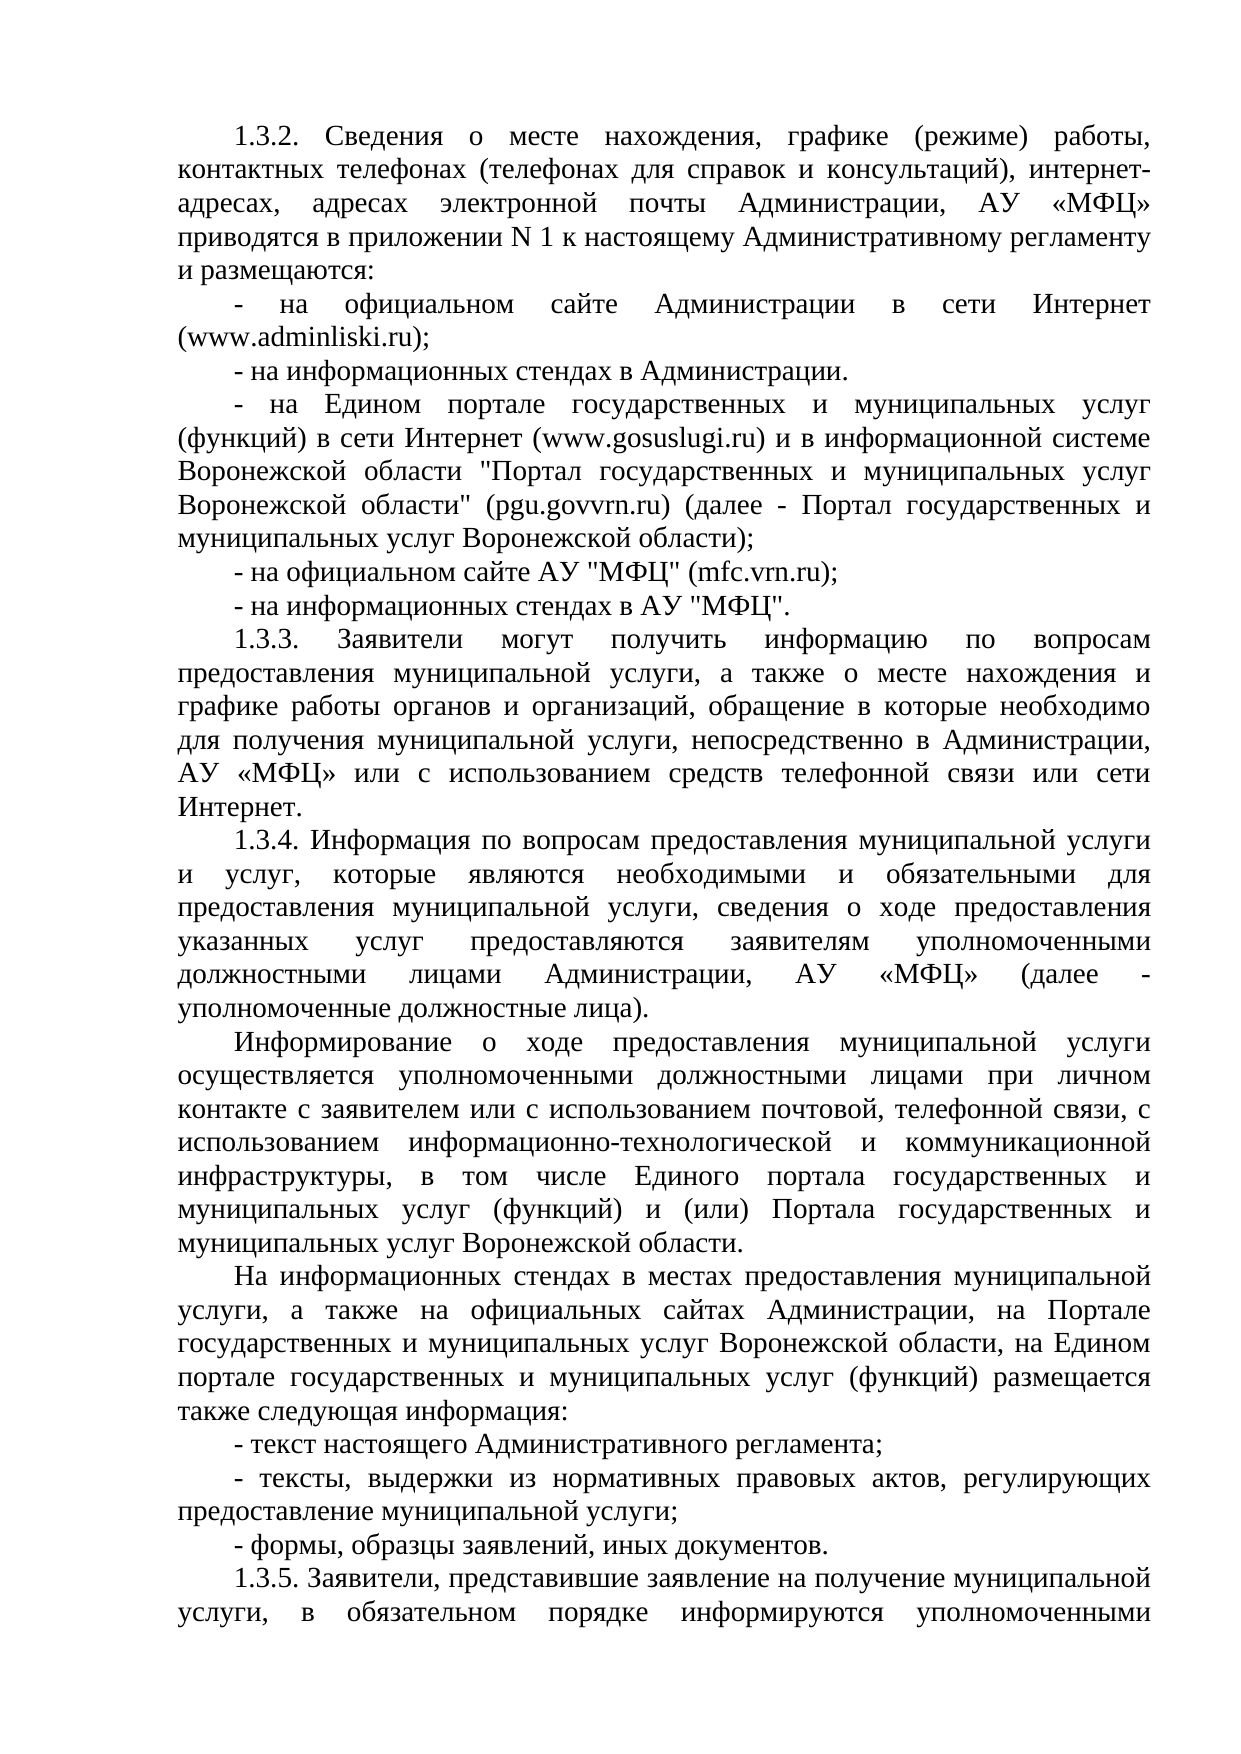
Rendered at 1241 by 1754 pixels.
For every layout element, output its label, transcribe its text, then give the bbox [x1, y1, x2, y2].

text - на официальном сайте Администрации в сети Интернет (www.adminliski.ru); [177, 286, 1152, 353]
text 1.3.4. Информация по вопросам предоставления муниципальной услуги и услуг, которые являются необходимыми и обязательными для предоставления муниципальной услуги, сведения о ходе предоставления указанных услуг предоставляются заявителям уполномоченными должностными лицами Администрации, АУ «МФЦ» (далее - уполномоченные должностные лица). [177, 822, 1152, 1024]
text - на Едином портале государственных и муниципальных услуг (функций) в сети Интернет (www.gosuslugi.ru) и в информационной системе Воронежской области "Портал государственных и муниципальных услуг Воронежской области" (pgu.govvrn.ru) (далее - Портал государственных и муниципальных услуг Воронежской области); [177, 386, 1152, 554]
text 1.3.3. Заявители могут получить информацию по вопросам предоставления муниципальной услуги, а также о месте нахождения и графике работы органов и организаций, обращение в которые необходимо для получения муниципальной услуги, непосредственно в Администрации, АУ «МФЦ» или с использованием средств телефонной связи или сети Интернет. [177, 621, 1152, 822]
text 1.3.2. Сведения о месте нахождения, графике (режиме) работы, контактных телефонах (телефонах для справок и консультаций), интернет-адресах, адресах электронной почты Администрации, АУ «МФЦ» приводятся в приложении N 1 к настоящему Административному регламенту и размещаются: [177, 118, 1152, 286]
text - на информационных стендах в Администрации. [177, 353, 1152, 386]
text - на информационных стендах в АУ "МФЦ". [177, 588, 1152, 621]
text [177, 1560, 1152, 1627]
text - текст настоящего Административного регламента; [177, 1426, 1152, 1460]
text На информационных стендах в местах предоставления муниципальной услуги, а также на официальных сайтах Администрации, на Портале государственных и муниципальных услуг Воронежской области, на Едином портале государственных и муниципальных услуг (функций) размещается также следующая информация: [177, 1258, 1152, 1426]
text - формы, образцы заявлений, иных документов. [177, 1527, 1152, 1560]
text - на официальном сайте АУ "МФЦ" (mfc.vrn.ru); [177, 554, 1152, 588]
text - тексты, выдержки из нормативных правовых актов, регулирующих предоставление муниципальной услуги; [177, 1460, 1152, 1527]
text Информирование о ходе предоставления муниципальной услуги осуществляется уполномоченными должностными лицами при личном контакте с заявителем или с использованием почтовой, телефонной связи, с использованием информационно-технологической и коммуникационной инфраструктуры, в том числе Единого портала государственных и муниципальных услуг (функций) и (или) Портала государственных и муниципальных услуг Воронежской области. [177, 1024, 1152, 1258]
